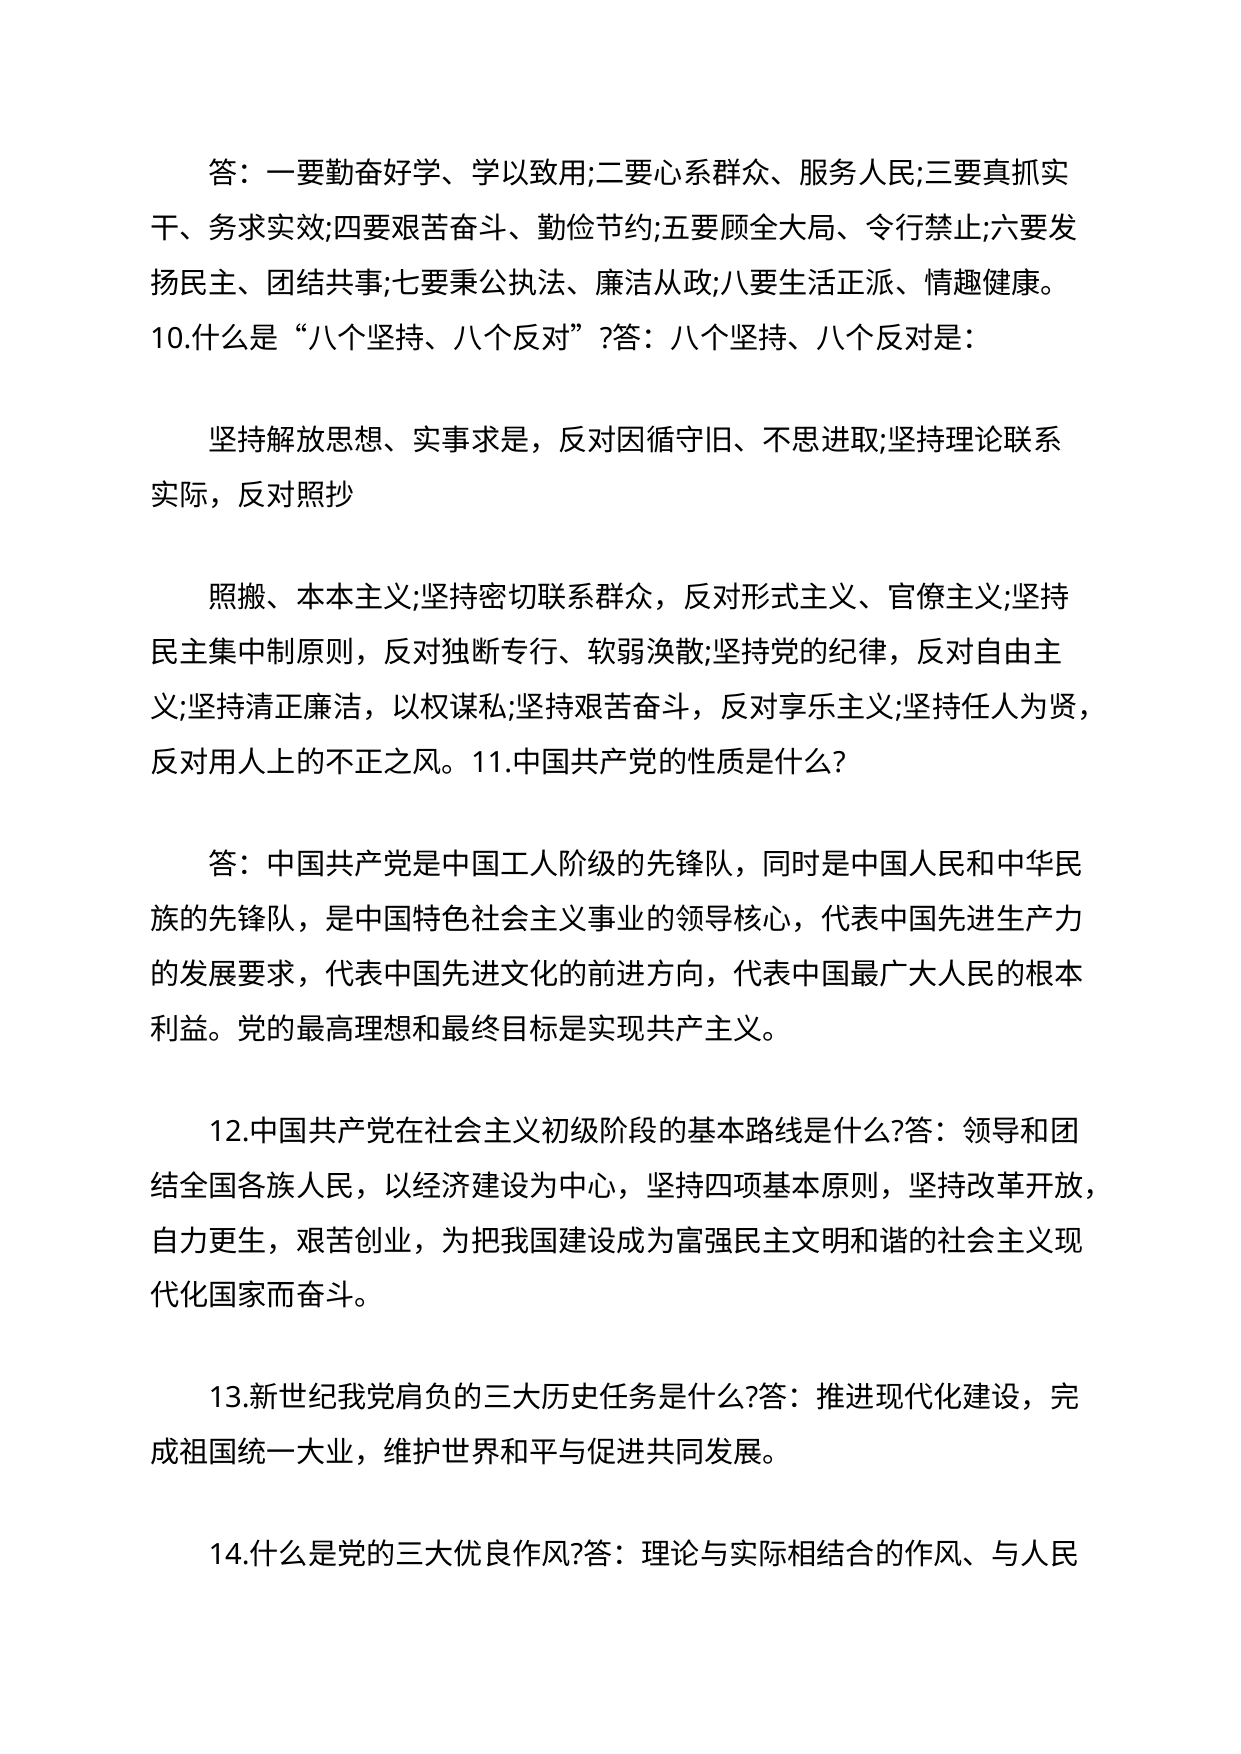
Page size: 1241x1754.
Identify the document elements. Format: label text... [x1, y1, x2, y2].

text 答：一要勤奋好学、学以致用;二要心系群众、服务人民;三要真抓实干、务求实效;四要艰苦奋斗、勤俭节约;五要顾全大局、令行禁止;六要发扬民主、团结共事;七要秉公执法、廉洁从政;八要生活正派、情趣健康。10.什么是“八个坚持、八个反对”?答：八个坚持、八个反对是： [150, 150, 1090, 357]
text 照搬、本本主义;坚持密切联系群众，反对形式主义、官僚主义;坚持民主集中制原则，反对独断专行、软弱涣散;坚持党的纪律，反对自由主义;坚持清正廉洁，以权谋私;坚持艰苦奋斗，反对享乐主义;坚持任人为贤，反对用人上的不正之风。11.中国共产党的性质是什么? [150, 574, 1090, 781]
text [150, 1531, 1090, 1573]
text 13.新世纪我党肩负的三大历史任务是什么?答：推进现代化建设，完成祖国统一大业，维护世界和平与促进共同发展。 [150, 1374, 1090, 1471]
text 答：中国共产党是中国工人阶级的先锋队，同时是中国人民和中华民族的先锋队，是中国特色社会主义事业的领导核心，代表中国先进生产力的发展要求，代表中国先进文化的前进方向，代表中国最广大人民的根本利益。党的最高理想和最终目标是实现共产主义。 [150, 841, 1090, 1048]
text 坚持解放思想、实事求是，反对因循守旧、不思进取;坚持理论联系实际，反对照抄 [150, 417, 1090, 514]
text 12.中国共产党在社会主义初级阶段的基本路线是什么?答：领导和团结全国各族人民，以经济建设为中心，坚持四项基本原则，坚持改革开放，自力更生，艰苦创业，为把我国建设成为富强民主文明和谐的社会主义现代化国家而奋斗。 [150, 1107, 1090, 1314]
